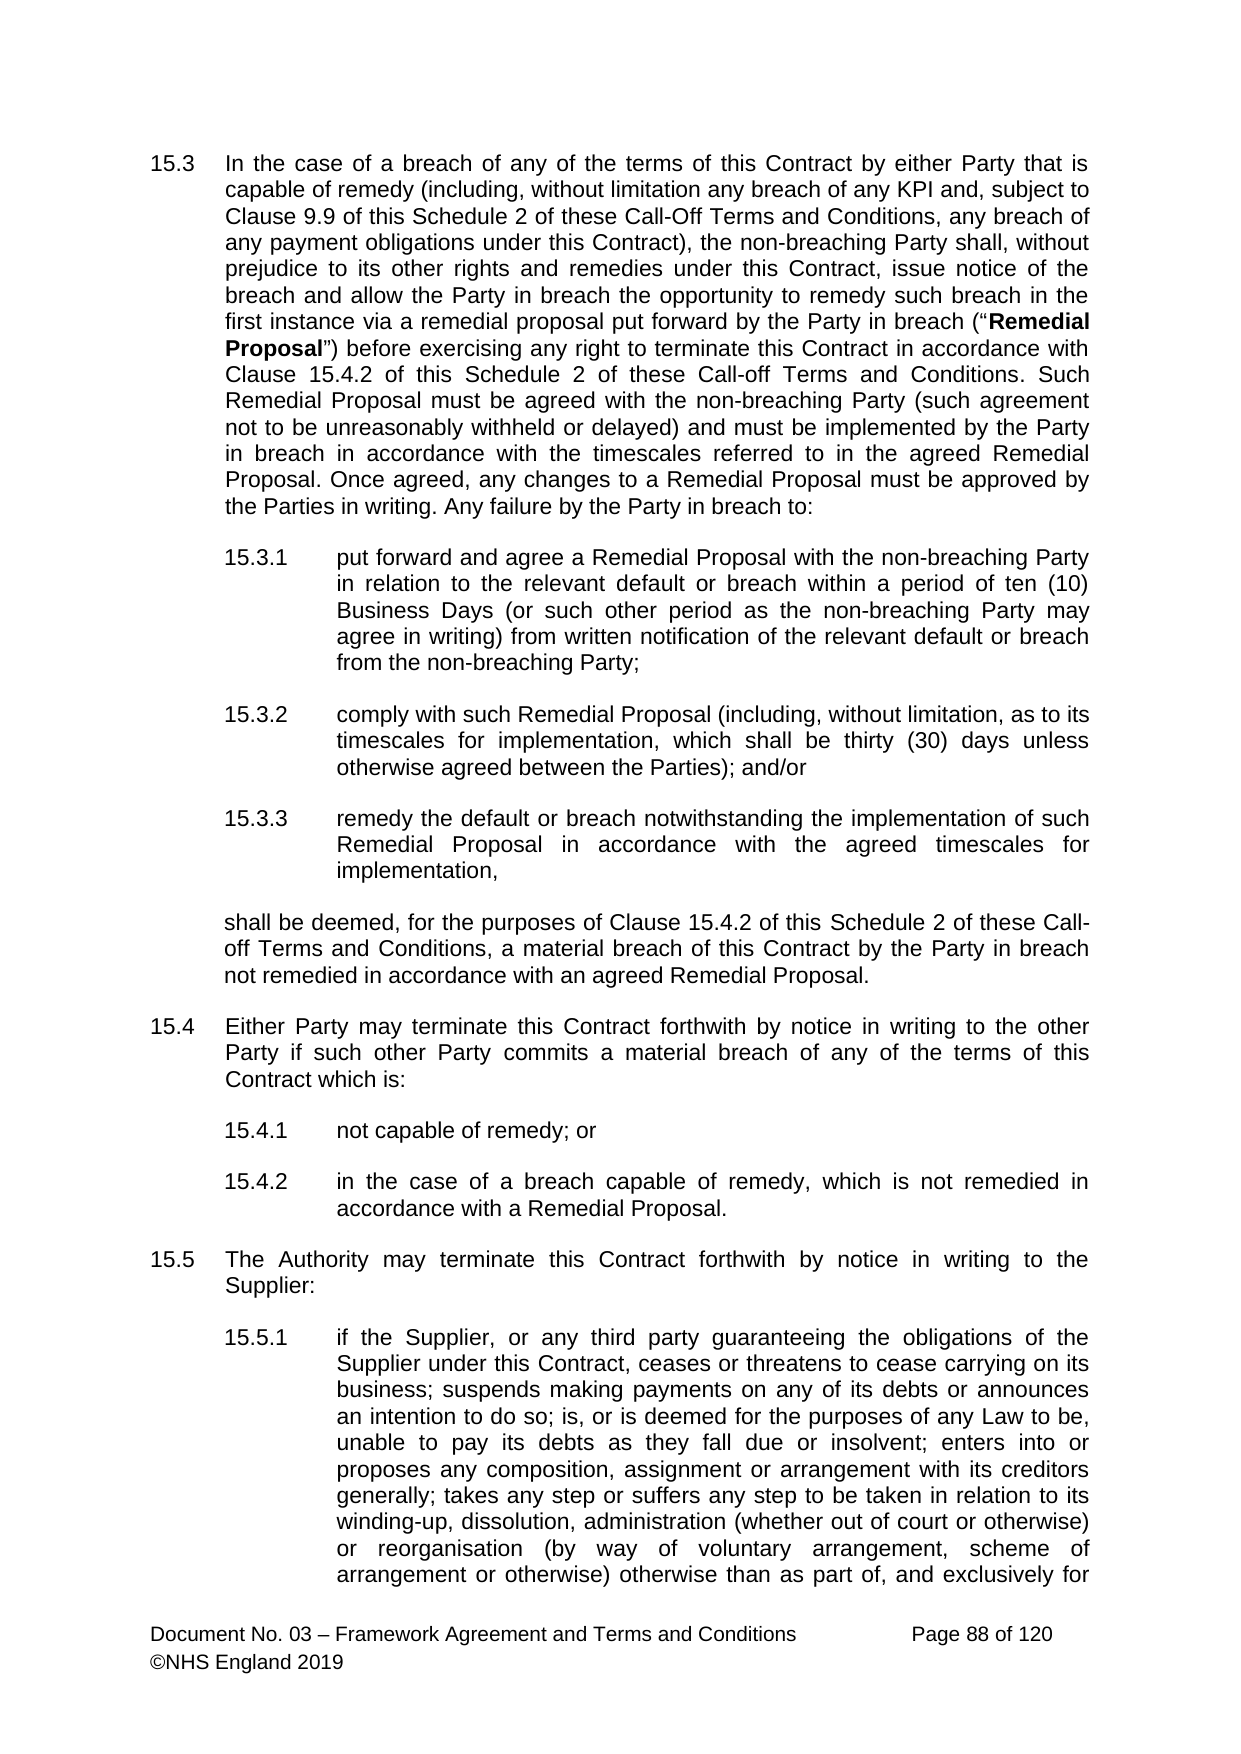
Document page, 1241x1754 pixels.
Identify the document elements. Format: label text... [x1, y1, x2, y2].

subtitle Either Party may terminate this Contract forthwith by notice in writing to the other Party if such other Party commits a material breach of any of the terms of this Contract which is: [150, 1013, 1090, 1092]
subtitle shall be deemed, for the purposes of Clause 15.4.2 of this Schedule 2 of these Call-off Terms and Conditions, a material breach of this Contract by the Party in breach not remedied in accordance with an agreed Remedial Proposal. [224, 909, 1090, 988]
subtitle remedy the default or breach notwithstanding the implementation of such Remedial Proposal in accordance with the agreed timescales for implementation, [224, 805, 1090, 884]
subtitle not capable of remedy; or [224, 1117, 1090, 1143]
subtitle put forward and agree a Remedial Proposal with the non-breaching Party in relation to the relevant default or breach within a period of ten (10) Business Days (or such other period as the non-breaching Party may agree in writing) from written notification of the relevant default or breach from the non-breaching Party; [224, 544, 1090, 676]
subtitle in the case of a breach capable of remedy, which is not remedied in accordance with a Remedial Proposal. [224, 1168, 1090, 1221]
subtitle The Authority may terminate this Contract forthwith by notice in writing to the Supplier: [150, 1246, 1090, 1299]
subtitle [224, 1324, 1090, 1587]
subtitle comply with such Remedial Proposal (including, without limitation, as to its timescales for implementation, which shall be thirty (30) days unless otherwise agreed between the Parties); and/or [224, 701, 1090, 780]
subtitle In the case of a breach of any of the terms of this Contract by either Party that is capable of remedy (including, without limitation any breach of any KPI and, subject to Clause 9.9 of this Schedule 2 of these Call-Off Terms and Conditions, any breach of any payment obligations under this Contract), the non-breaching Party shall, without prejudice to its other rights and remedies under this Contract, issue notice of the breach and allow the Party in breach the opportunity to remedy such breach in the first instance via a remedial proposal put forward by the Party in breach (“Remedial Proposal”) before exercising any right to terminate this Contract in accordance with Clause 15.4.2 of this Schedule 2 of these Call-off Terms and Conditions. Such Remedial Proposal must be agreed with the non-breaching Party (such agreement not to be unreasonably withheld or delayed) and must be implemented by the Party in breach in accordance with the timescales referred to in the agreed Remedial Proposal. Once agreed, any changes to a Remedial Proposal must be approved by the Parties in writing. Any failure by the Party in breach to: [150, 150, 1090, 519]
